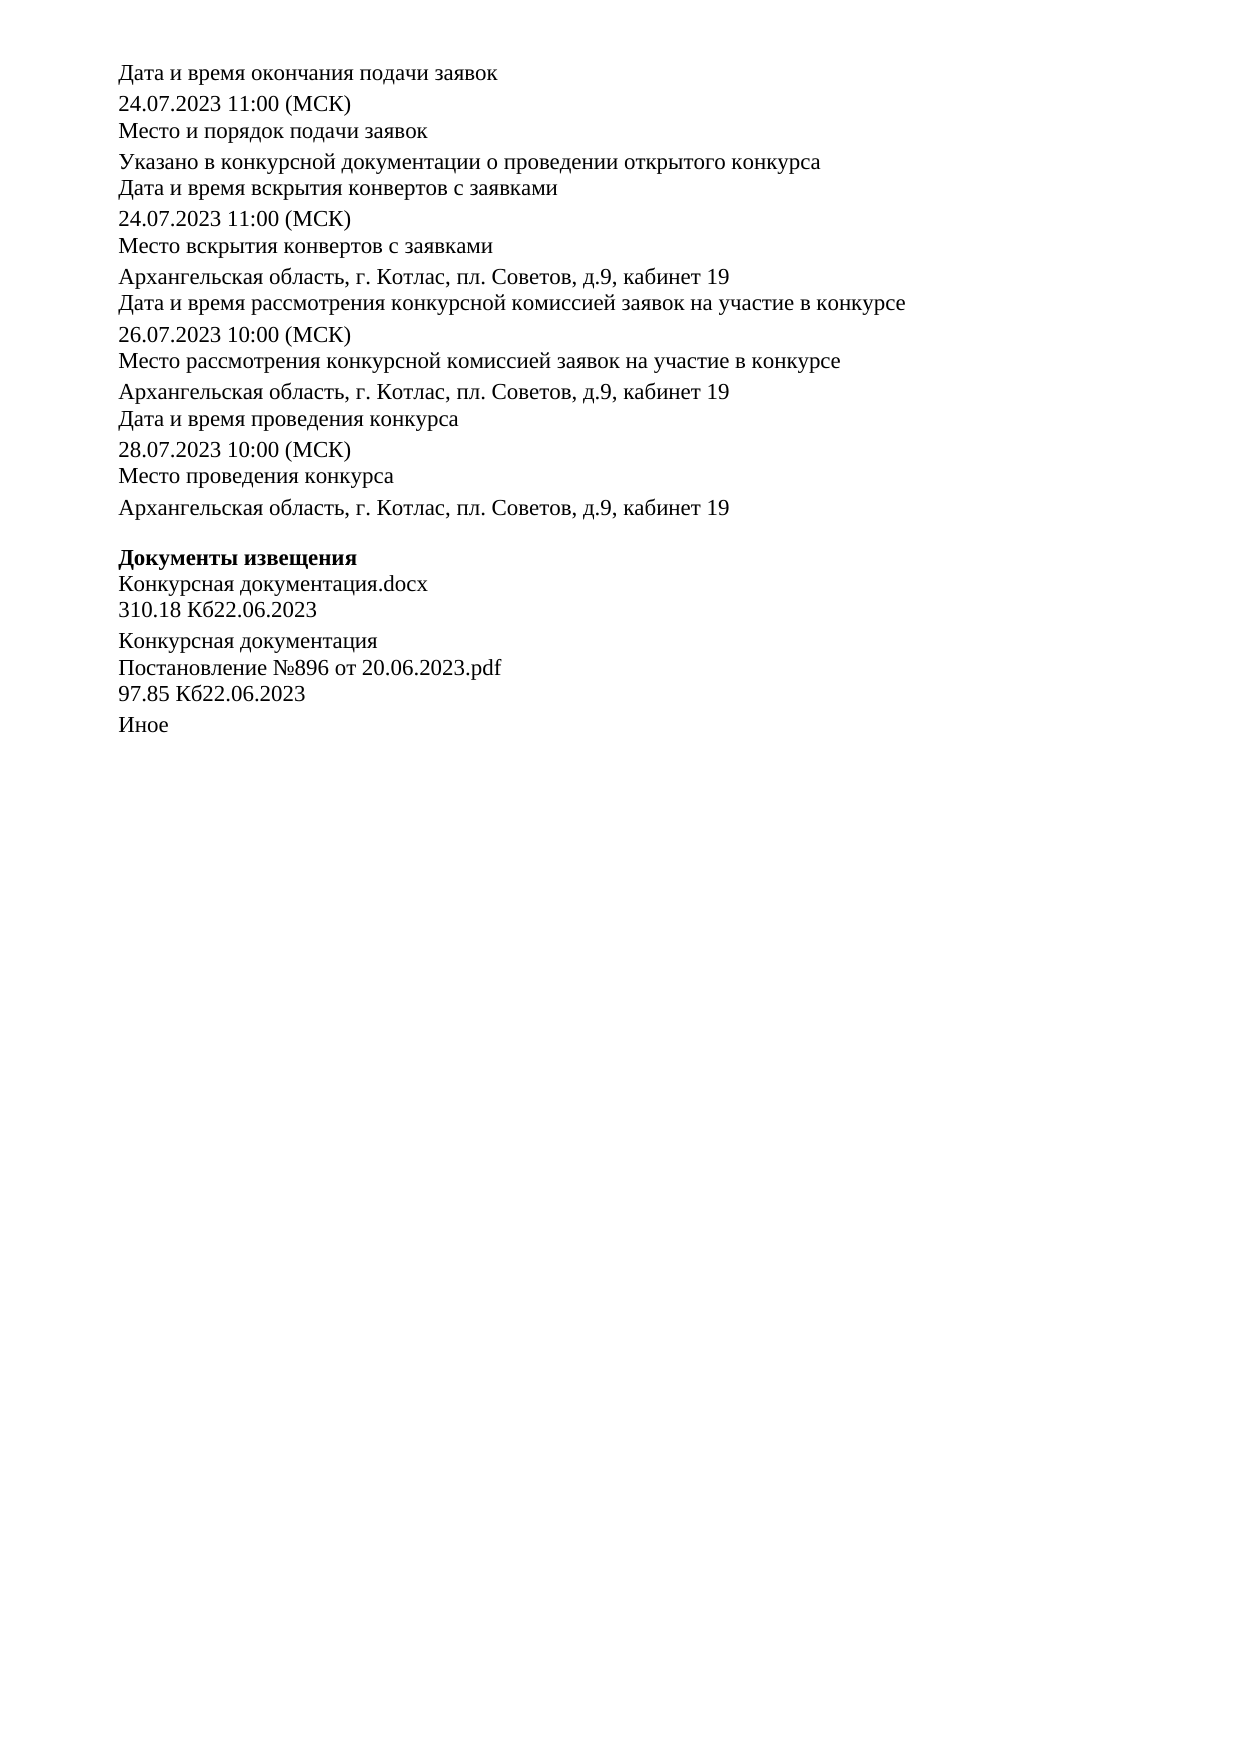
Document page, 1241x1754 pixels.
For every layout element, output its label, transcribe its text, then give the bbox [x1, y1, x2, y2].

text Иное [118, 707, 1122, 738]
text Дата и время вскрытия конвертов с заявками [118, 174, 1122, 201]
text Архангельская область, г. Котлас, пл. Советов, д.9, кабинет 19 [118, 258, 1122, 289]
text Место проведения конкурса [118, 462, 1122, 489]
text Место рассмотрения конкурсной комиссией заявок на участие в конкурсе [118, 347, 1122, 373]
text Дата и время окончания подачи заявок [118, 59, 1122, 85]
text 26.07.2023 10:00 (МСК) [118, 316, 1122, 347]
text Дата и время проведения конкурса [118, 405, 1122, 431]
text Конкурсная документация.docx [118, 570, 1122, 596]
text 28.07.2023 10:00 (МСК) [118, 431, 1122, 462]
text Дата и время рассмотрения конкурсной комиссией заявок на участие в конкурсе [118, 289, 1122, 316]
text 310.18 Кб22.06.2023 [118, 596, 1122, 623]
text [118, 143, 1122, 174]
text Архангельская область, г. Котлас, пл. Советов, д.9, кабинет 19 [118, 373, 1122, 405]
text Документы извещения [118, 520, 1122, 570]
text 24.07.2023 11:00 (МСК) [118, 201, 1122, 232]
text Конкурсная документация [118, 623, 1122, 654]
text 97.85 Кб22.06.2023 [118, 680, 1122, 707]
text Место и порядок подачи заявок [118, 117, 1122, 143]
text 24.07.2023 11:00 (МСК) [118, 85, 1122, 117]
text Постановление №896 от 20.06.2023.pdf [118, 654, 1122, 680]
text Архангельская область, г. Котлас, пл. Советов, д.9, кабинет 19 [118, 489, 1122, 520]
text Место вскрытия конвертов с заявками [118, 232, 1122, 258]
